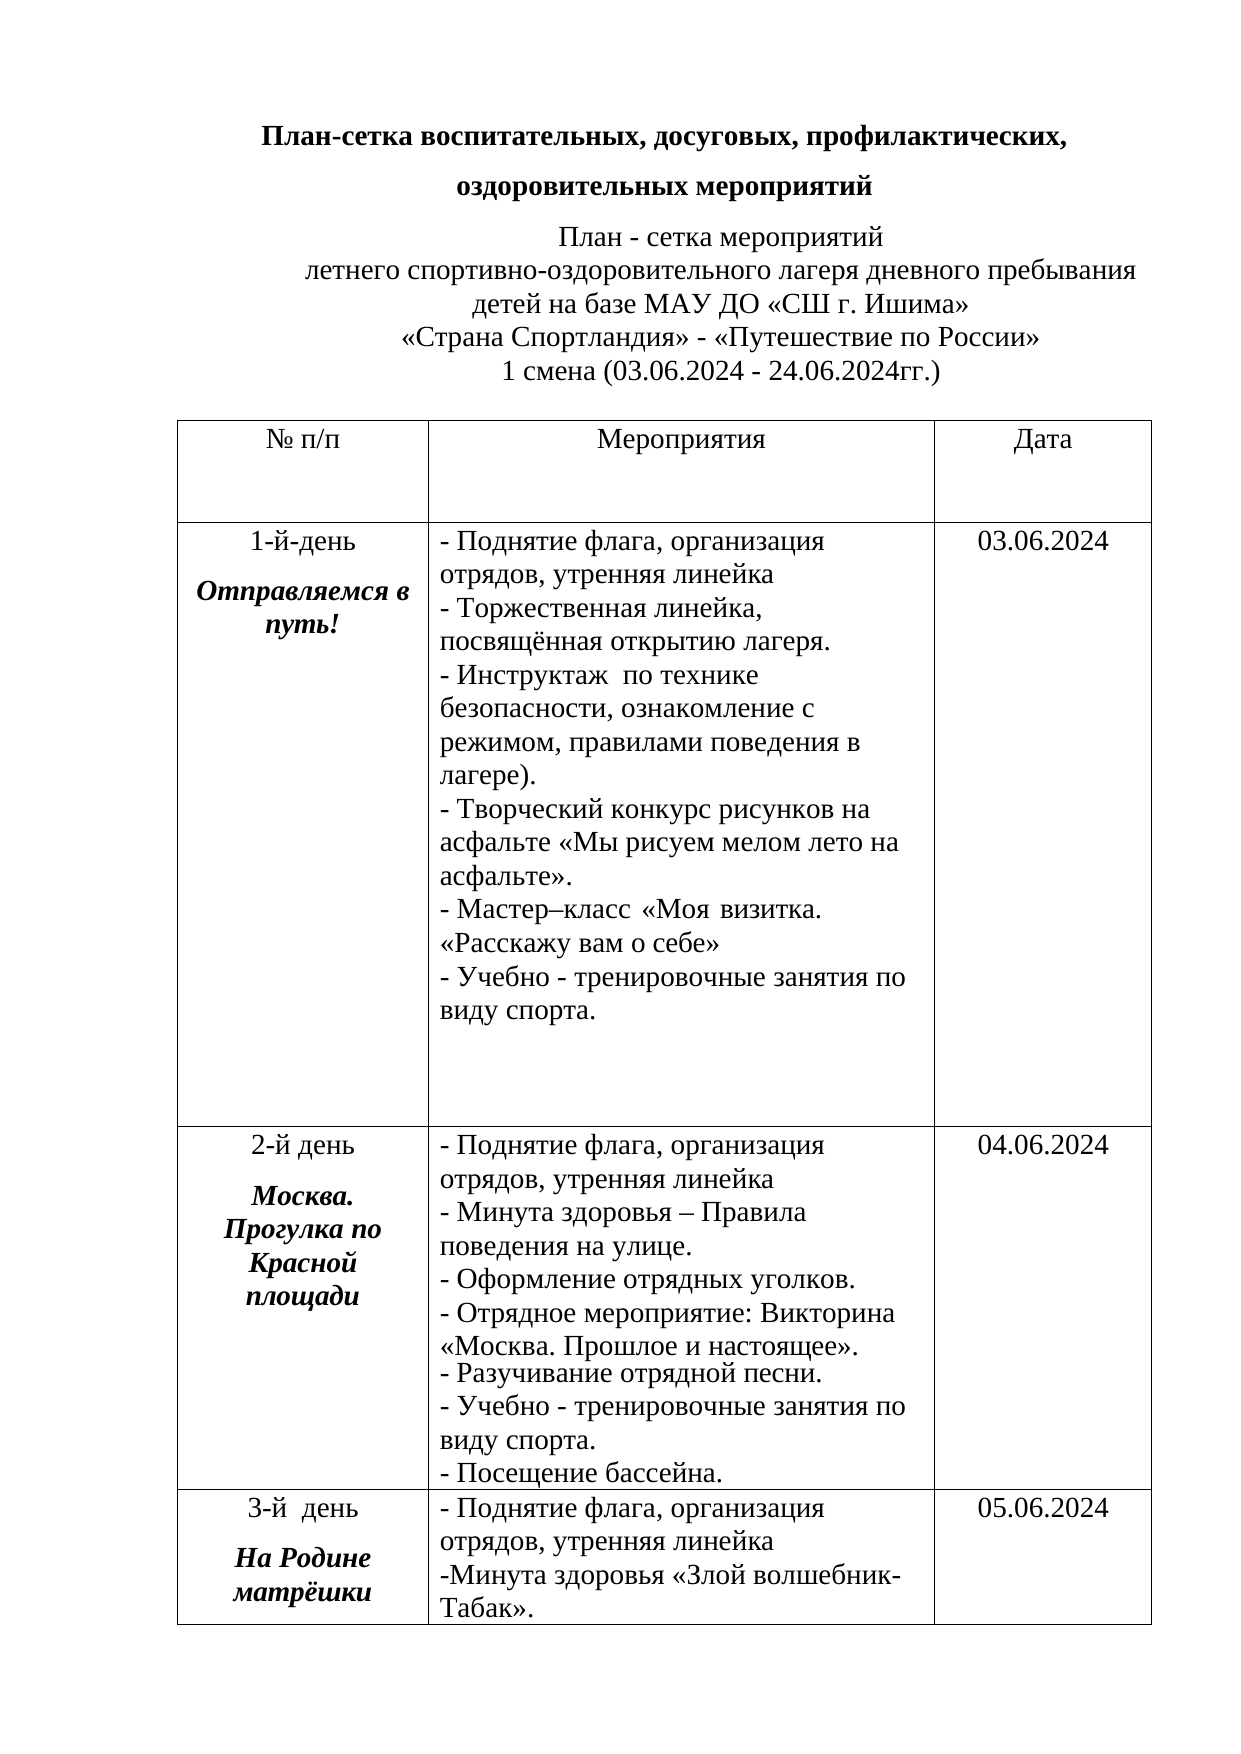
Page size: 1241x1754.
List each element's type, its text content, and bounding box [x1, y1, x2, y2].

table_cell 1-й-день Отправляемся в путь! [178, 523, 428, 1126]
text летнего спортивно-оздоровительного лагеря дневного пребывания детей на базе МАУ ДО «СШ г. Ишима» [290, 252, 1152, 319]
table_cell 05.06.2024 [935, 1490, 1151, 1624]
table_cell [429, 1490, 934, 1624]
text План-сетка воспитательных, досуговых, профилактических, оздоровительных мероприятий [177, 118, 1152, 202]
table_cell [178, 1490, 428, 1624]
table_cell - Поднятие флага, организация отрядов, утренняя линейка - Минута здоровья – Правила поведения на улице. - Оформление отрядных уголков. - Отрядное мероприятие: Викторина «Москва. Прошлое и настоящее». - Разучивание отрядной песни. - Учебно - тренировочные занятия по виду спорта. - Посещение бассейна. [429, 1127, 934, 1489]
table_header Мероприятия [429, 421, 934, 522]
table_header № п/п [178, 421, 428, 522]
text 1 смена (03.06.2024 - 24.06.2024гг.) [290, 353, 1152, 386]
text «Страна Спортландия» - «Путешествие по России» [290, 319, 1152, 353]
table_cell 03.06.2024 [935, 523, 1151, 1126]
table_cell 04.06.2024 [935, 1127, 1151, 1489]
table_cell - Поднятие флага, организация отрядов, утренняя линейка - Торжественная линейка, посвящённая открытию лагеря. - Инструктаж по технике безопасности, ознакомление с режимом, правилами поведения в лагере). - Творческий конкурс рисунков на асфальте «Мы рисуем мелом лето на асфальте». - Мастер–класс «Моя визитка. «Расскажу вам о себе» - Учебно - тренировочные занятия по виду спорта. [429, 523, 934, 1126]
table_cell 2-й день Москва. Прогулка по Красной площади [178, 1127, 428, 1489]
text План - сетка мероприятий [290, 219, 1152, 252]
table_header Дата [935, 421, 1151, 522]
